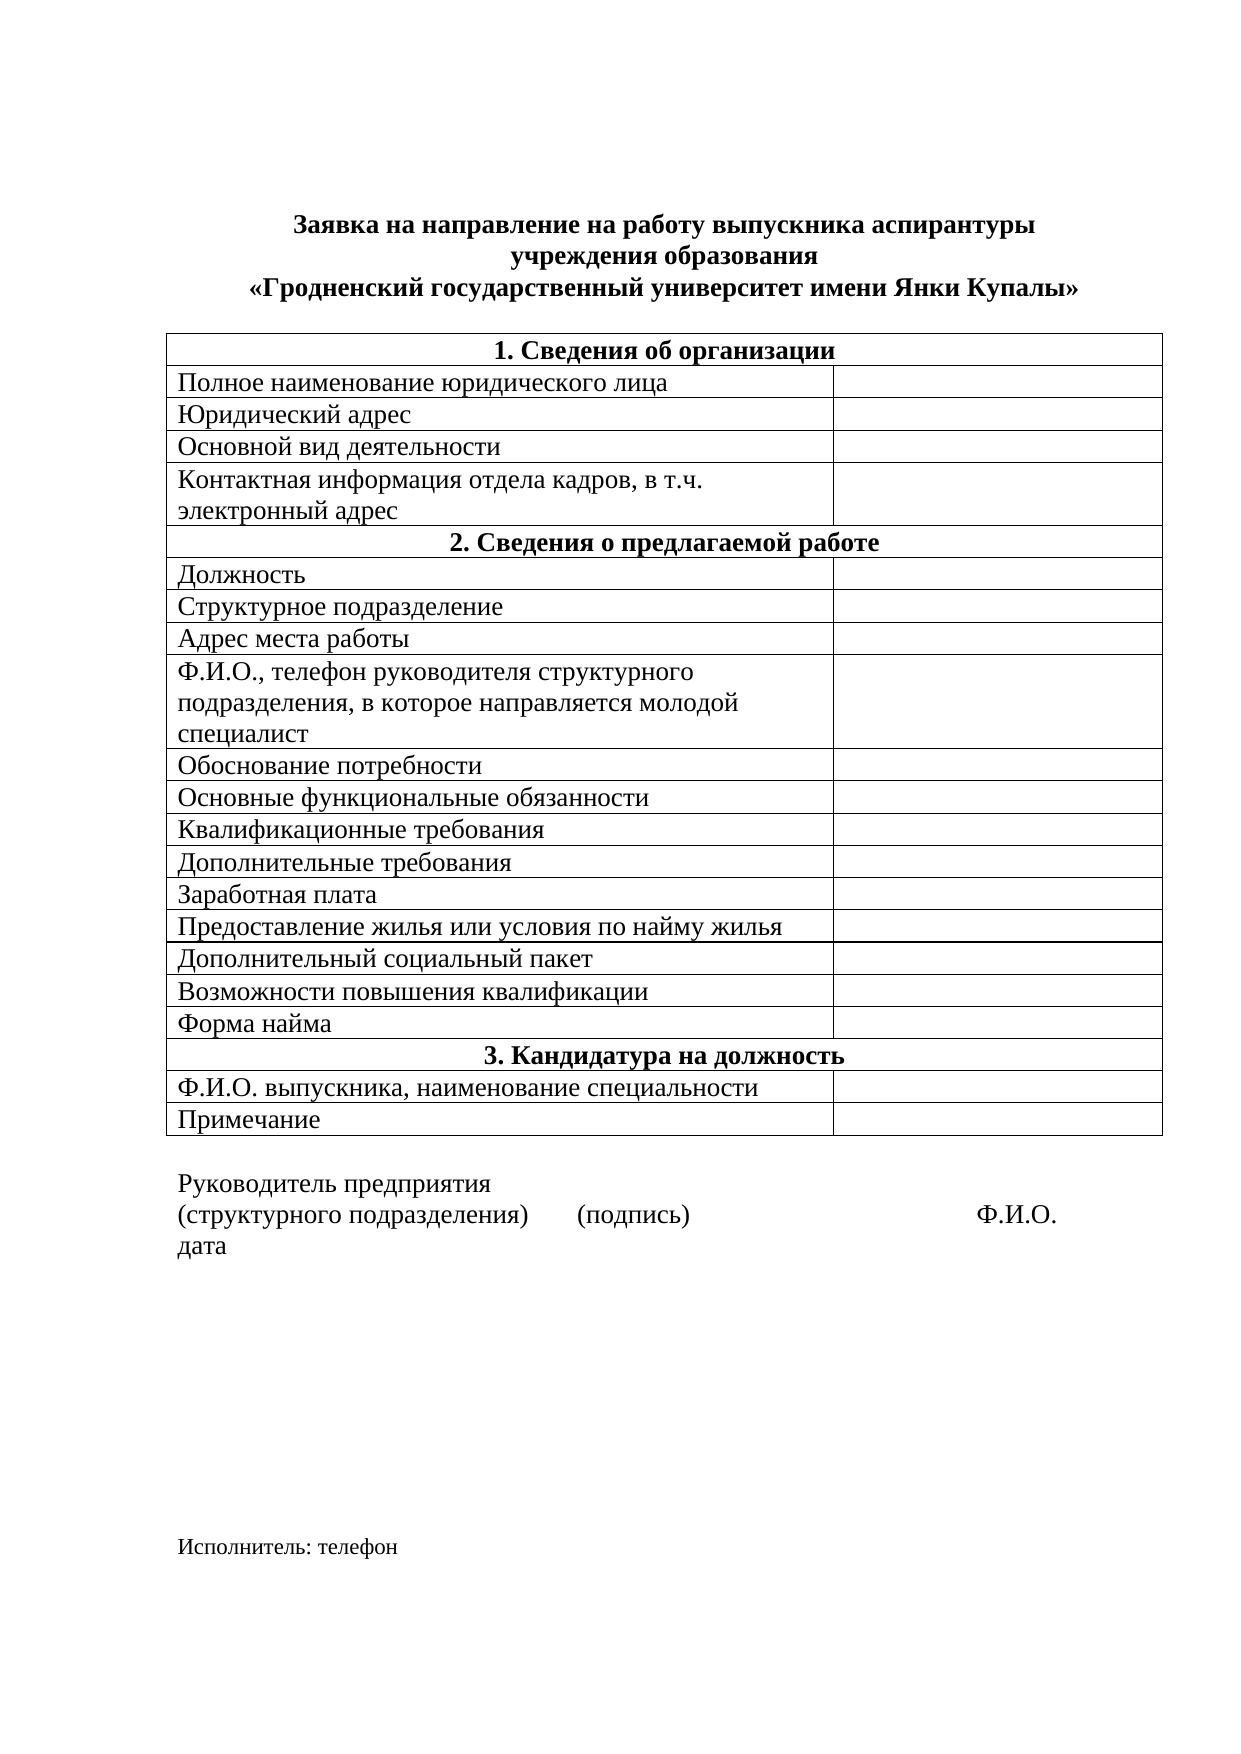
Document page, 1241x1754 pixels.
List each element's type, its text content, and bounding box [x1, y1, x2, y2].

table_cell Структурное подразделение [167, 590, 833, 622]
table_cell Возможности повышения квалификации [167, 975, 833, 1006]
text Заявка на направление на работу выпускника аспирантуры [177, 208, 1152, 239]
table_cell [834, 910, 1162, 941]
table_cell Дополнительные требования [167, 846, 833, 877]
table_cell Дополнительный социальный пакет [167, 943, 833, 973]
table_cell Примечание [167, 1103, 833, 1134]
table_cell Полное наименование юридического лица [167, 366, 833, 397]
table_cell [834, 623, 1162, 654]
table_cell Предоставление жилья или условия по найму жилья [167, 910, 833, 941]
table_cell Ф.И.О. выпускника, наименование специальности [167, 1071, 833, 1102]
table_cell Форма найма [167, 1007, 833, 1038]
table_cell [834, 781, 1162, 813]
table_cell [834, 655, 1162, 748]
table_cell [834, 1071, 1162, 1102]
text Исполнитель: телефон [177, 1533, 1152, 1559]
text дата [177, 1229, 1152, 1260]
table_cell Контактная информация отдела кадров, в т.ч. электронный адрес [167, 463, 833, 525]
table_cell [834, 814, 1162, 845]
table_cell 2. Сведения о предлагаемой работе [167, 526, 1162, 557]
table_cell Адрес места работы [167, 623, 833, 654]
table_cell [834, 749, 1162, 780]
table_cell Заработная плата [167, 878, 833, 909]
table_cell [834, 943, 1162, 973]
table_cell 3. Кандидатура на должность [167, 1039, 1162, 1070]
table_cell [834, 558, 1162, 589]
table_cell Квалификационные требования [167, 814, 833, 845]
table_cell [834, 398, 1162, 429]
table_header 1. Сведения об организации [167, 334, 1162, 365]
table_cell Обоснование потребности [167, 749, 833, 780]
table_cell Должность [167, 558, 833, 589]
text (структурного подразделения) (подпись) Ф.И.О. [177, 1198, 1152, 1229]
text Руководитель предприятия [177, 1167, 1152, 1198]
table_cell Основные функциональные обязанности [167, 781, 833, 813]
table_cell [834, 846, 1162, 877]
table_cell [834, 1007, 1162, 1038]
table_cell [834, 878, 1162, 909]
table_cell [834, 1103, 1162, 1134]
table_cell [834, 975, 1162, 1006]
table_cell [834, 463, 1162, 525]
table_cell Ф.И.О., телефон руководителя структурного подразделения, в которое направляется молодой специалист [167, 655, 833, 748]
table_cell Юридический адрес [167, 398, 833, 429]
table_cell Основной вид деятельности [167, 431, 833, 462]
table_cell [834, 366, 1162, 397]
table_cell [834, 590, 1162, 622]
table_cell [834, 431, 1162, 462]
text учреждения образования [177, 239, 1152, 271]
text «Гродненский государственный университет имени Янки Купалы» [177, 271, 1152, 302]
